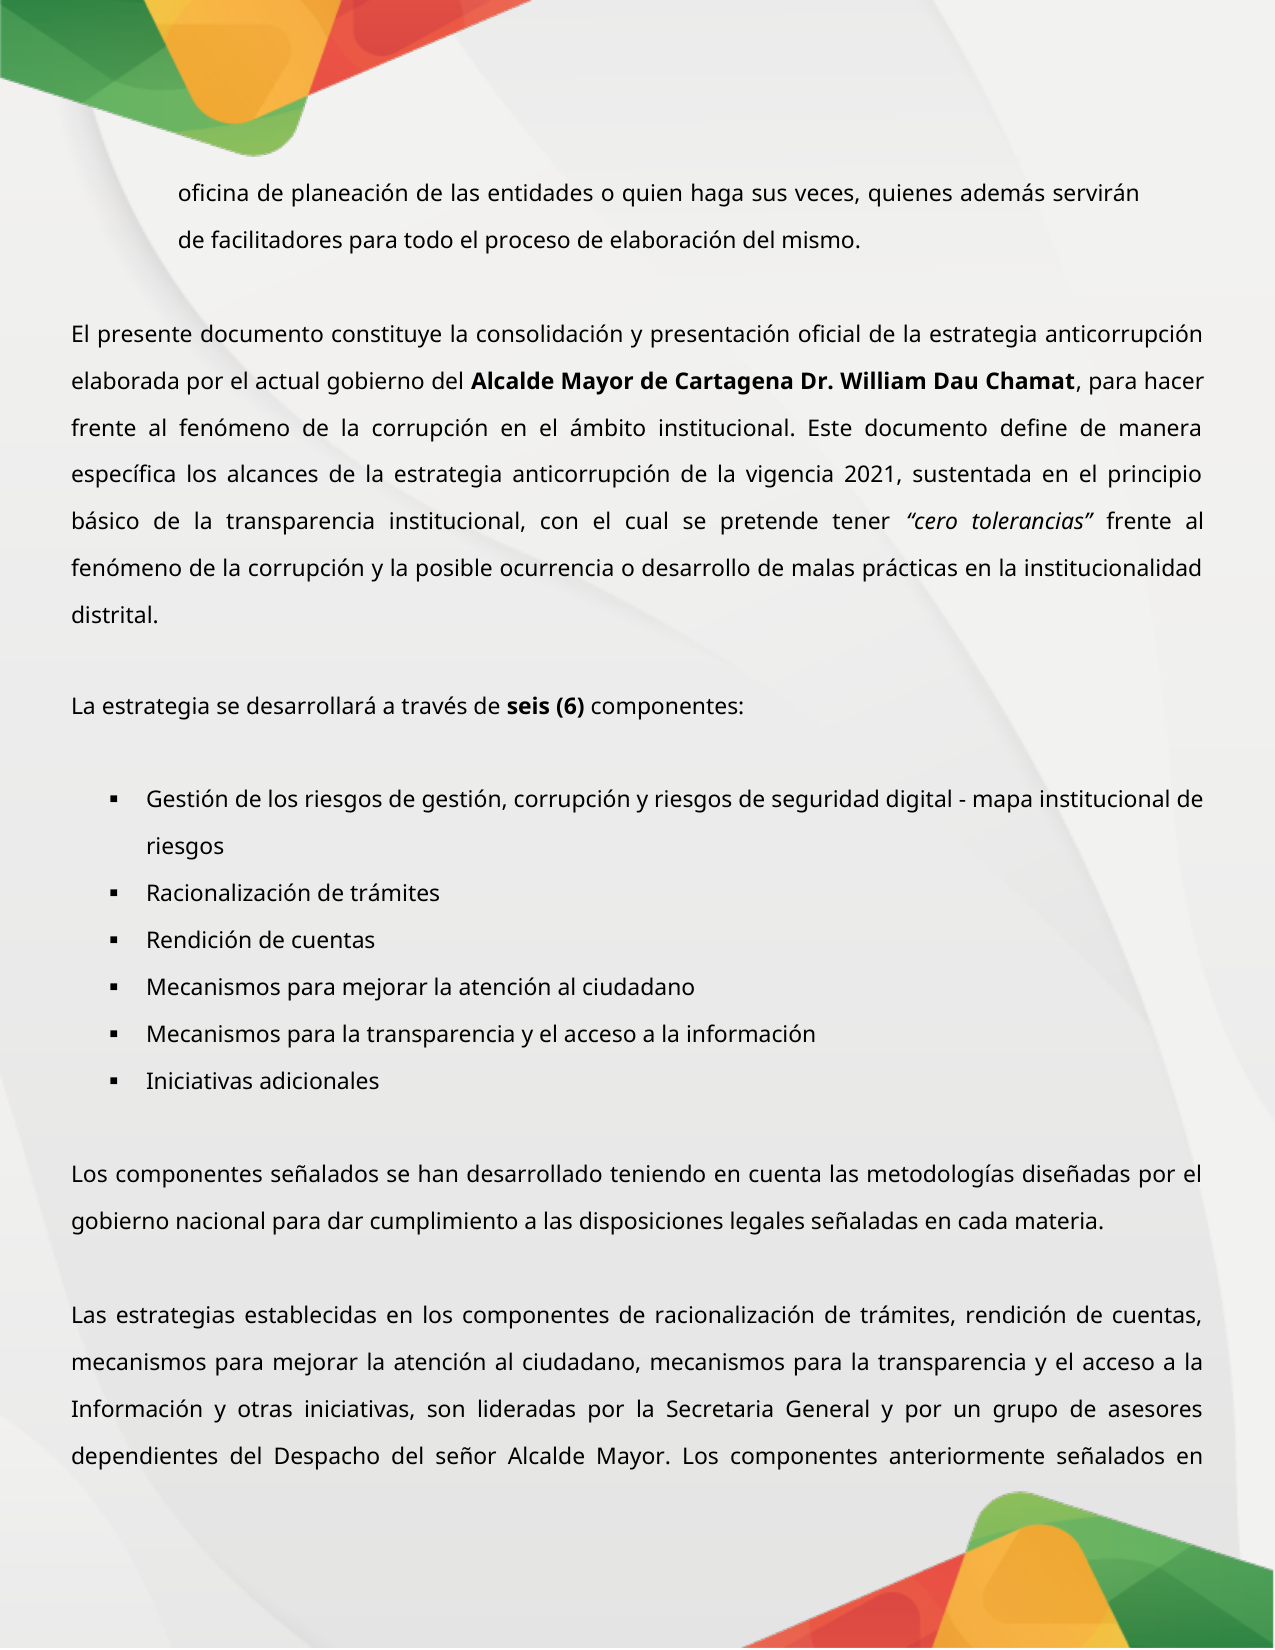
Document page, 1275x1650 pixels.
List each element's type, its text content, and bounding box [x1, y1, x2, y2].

list Iniciativas adicionales [108, 1064, 1204, 1096]
list Rendición de cuentas [108, 924, 1204, 955]
text Los componentes señalados se han desarrollado teniendo en cuenta las metodologías diseñadas por el gobierno nacional para dar cumplimiento a las disposiciones legales señaladas en cada materia. [71, 1158, 1204, 1236]
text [71, 1299, 1204, 1471]
text El presente documento constituye la consolidación y presentación oficial de la estrategia anticorrupción elaborada por el actual gobierno del Alcalde Mayor de Cartagena Dr. William Dau Chamat, para hacer frente al fenómeno de la corrupción en el ámbito institucional. Este documento define de manera específica los alcances de la estrategia anticorrupción de la vigencia 2021, sustentada en el principio básico de la transparencia institucional, con el cual se pretende tener “cero tolerancias” frente al fenómeno de la corrupción y la posible ocurrencia o desarrollo de malas prácticas en la institucionalidad distrital. [71, 318, 1204, 630]
text La estrategia se desarrollará a través de seis (6) componentes: [71, 689, 1204, 721]
list Mecanismos para mejorar la atención al ciudadano [108, 971, 1204, 1002]
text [178, 177, 1142, 255]
picture [0, 0, 1275, 1648]
list Gestión de los riesgos de gestión, corrupción y riesgos de seguridad digital - mapa institucional de riesgos [108, 783, 1204, 861]
list Racionalización de trámites [108, 877, 1204, 908]
list Mecanismos para la transparencia y el acceso a la información [108, 1018, 1204, 1049]
